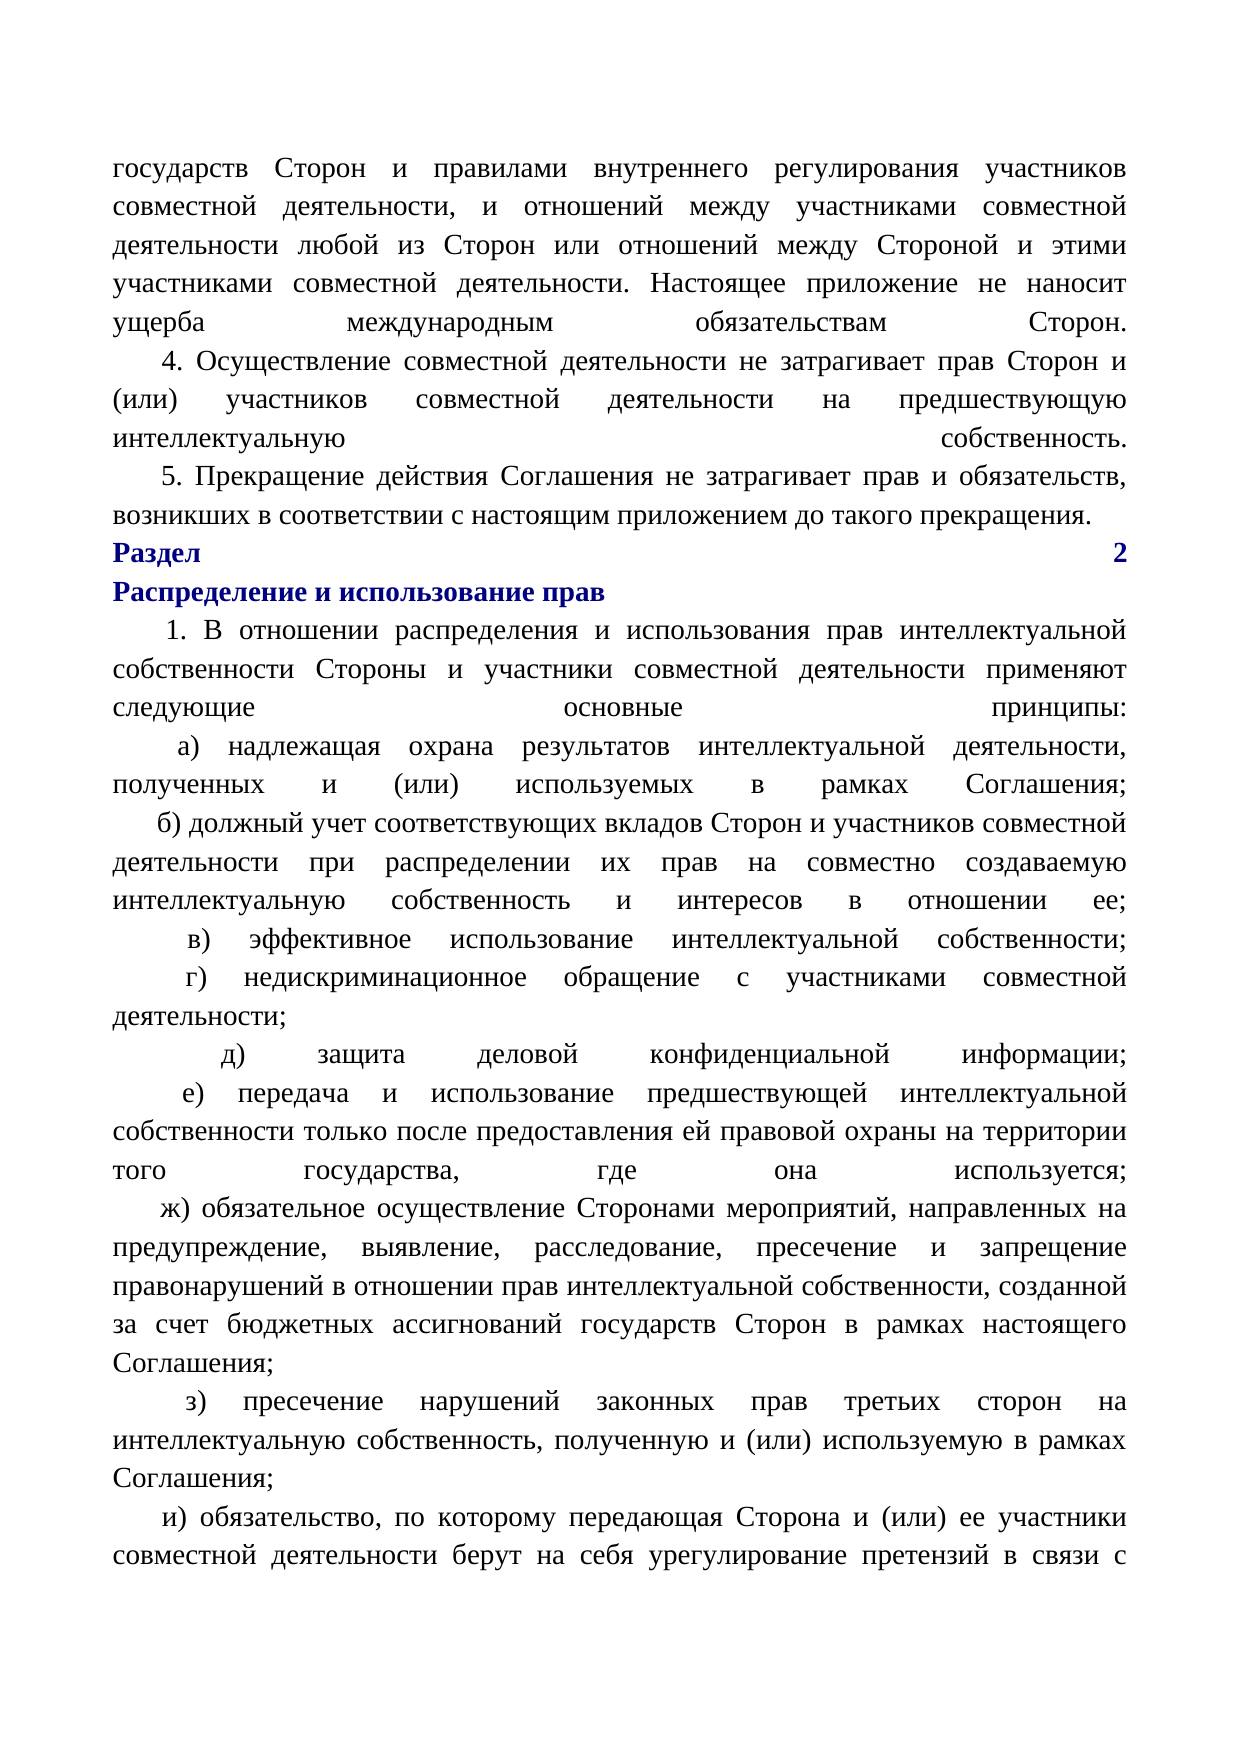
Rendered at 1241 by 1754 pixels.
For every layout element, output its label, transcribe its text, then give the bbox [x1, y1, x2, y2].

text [112, 150, 1128, 530]
text Раздел 2 Распределение и использование прав [112, 535, 1128, 607]
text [112, 612, 1128, 1571]
